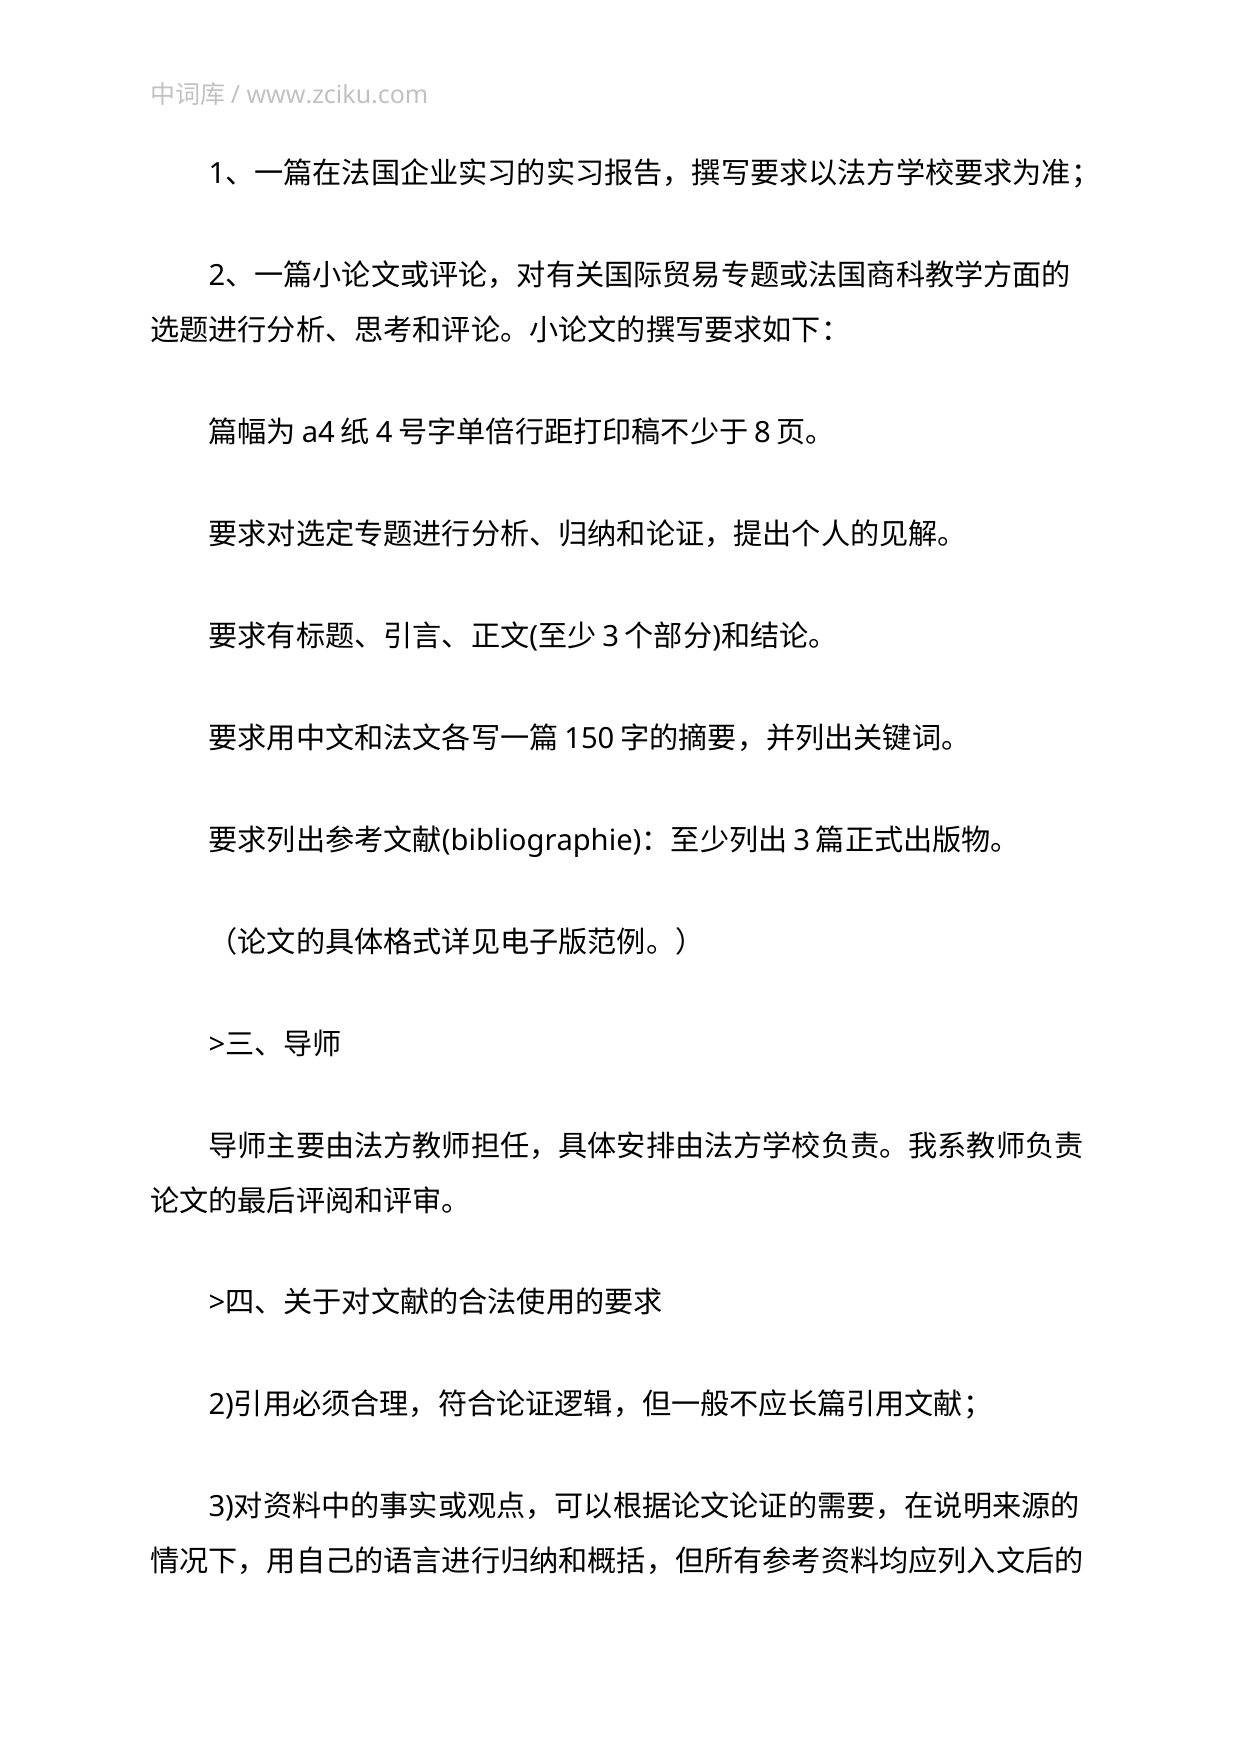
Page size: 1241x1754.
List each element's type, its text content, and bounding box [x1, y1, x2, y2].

text 篇幅为a4纸4号字单倍行距打印稿不少于8页。 [150, 409, 1090, 451]
text 要求对选定专题进行分析、归纳和论证，提出个人的见解。 [150, 511, 1090, 553]
text >三、导师 [150, 1020, 1090, 1063]
text >四、关于对文献的合法使用的要求 [150, 1279, 1090, 1321]
text 要求列出参考文献(bibliographie)：至少列出3篇正式出版物。 [150, 816, 1090, 859]
text 1、一篇在法国企业实习的实习报告，撰写要求以法方学校要求为准； [150, 150, 1090, 192]
text 2、一篇小论文或评论，对有关国际贸易专题或法国商科教学方面的选题进行分析、思考和评论。小论文的撰写要求如下： [150, 252, 1090, 349]
text 导师主要由法方教师担任，具体安排由法方学校负责。我系教师负责论文的最后评阅和评审。 [150, 1122, 1090, 1219]
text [150, 1483, 1090, 1580]
text 2)引用必须合理，符合论证逻辑，但一般不应长篇引用文献； [150, 1381, 1090, 1423]
text 要求用中文和法文各写一篇150字的摘要，并列出关键词。 [150, 714, 1090, 757]
text 要求有标题、引言、正文(至少3个部分)和结论。 [150, 612, 1090, 655]
text （论文的具体格式详见电子版范例。） [150, 918, 1090, 961]
